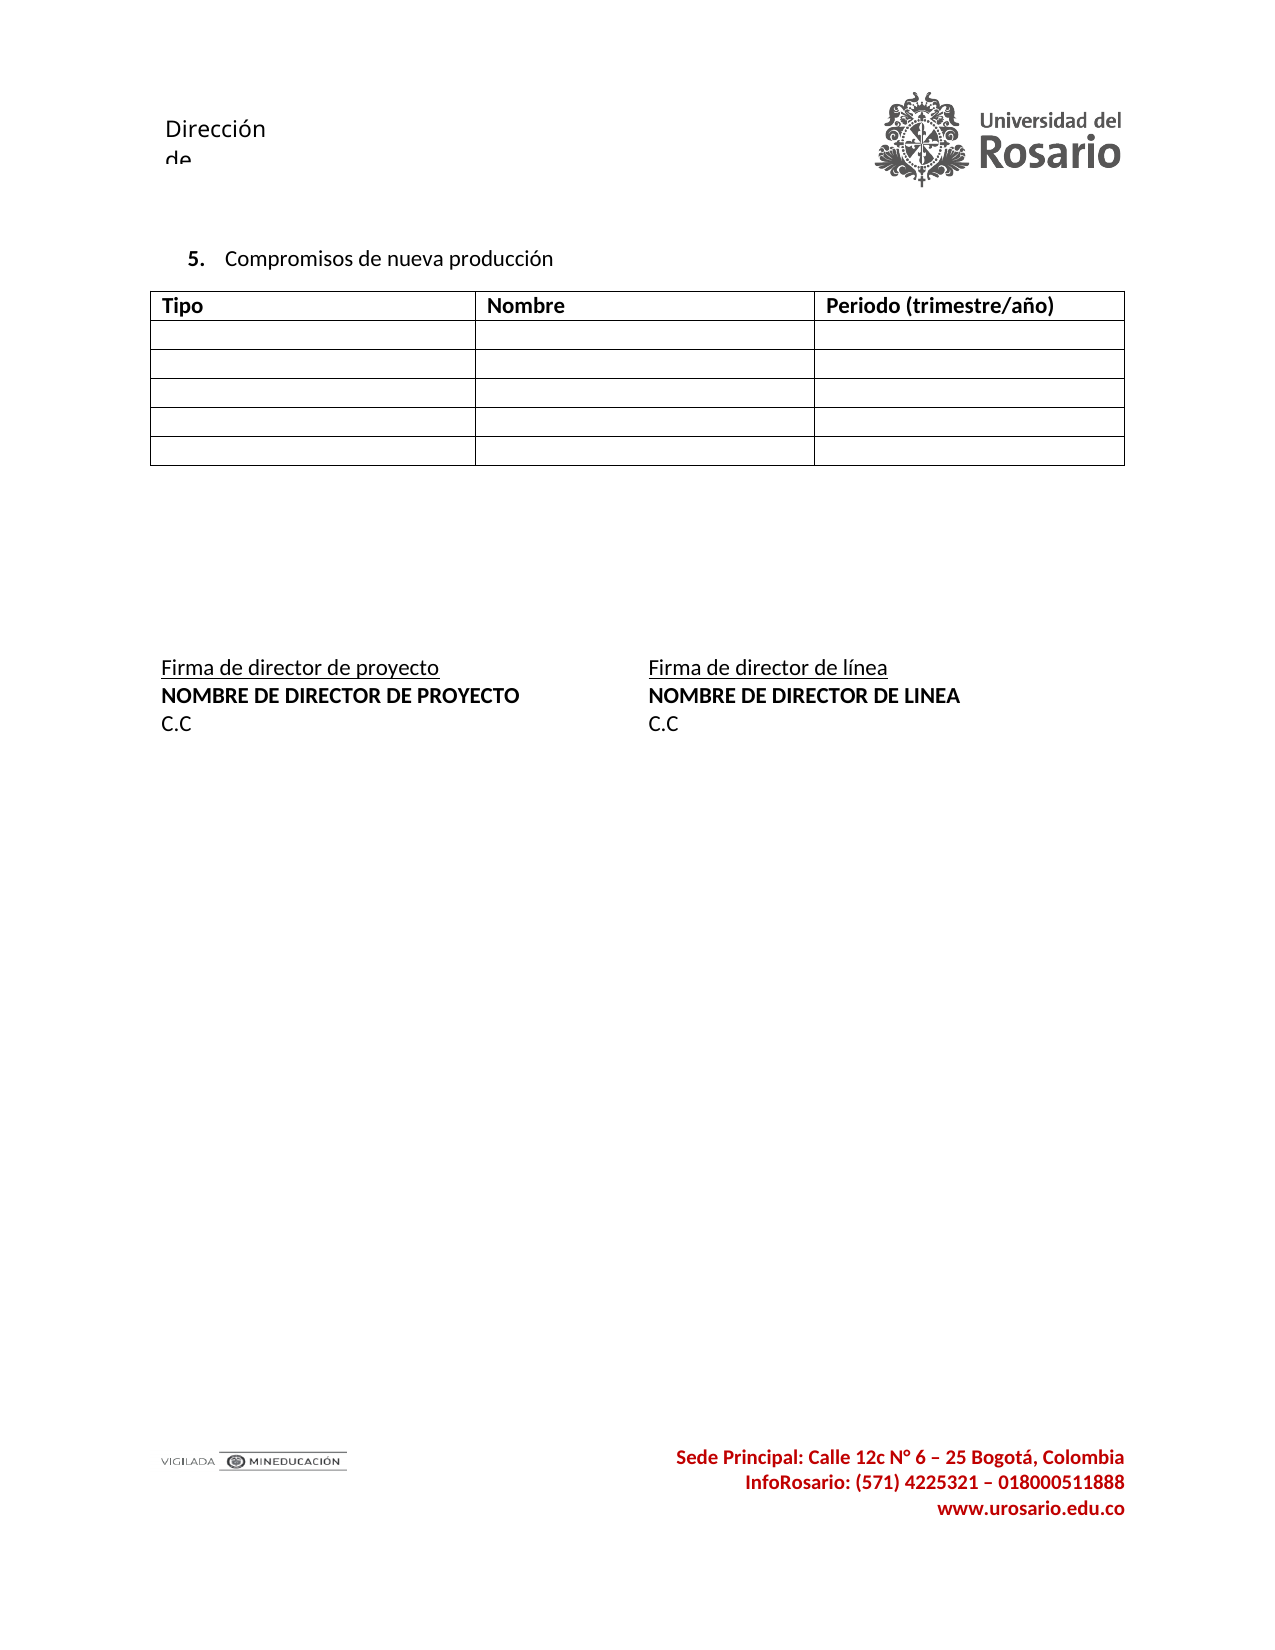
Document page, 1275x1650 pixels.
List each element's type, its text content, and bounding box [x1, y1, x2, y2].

table_cell [476, 408, 814, 436]
table_header Periodo (trimestre/año) [815, 292, 1124, 320]
table_cell [151, 350, 475, 378]
table_cell [151, 379, 475, 407]
table_cell [151, 437, 475, 465]
table_cell [815, 350, 1124, 378]
table_header Firma de director de proyecto NOMBRE DE DIRECTOR DE PROYECTO C.C [150, 654, 637, 738]
table_header Nombre [476, 292, 814, 320]
table_cell [476, 350, 814, 378]
table_cell [815, 408, 1124, 436]
table_cell [476, 379, 814, 407]
picture [872, 90, 1125, 191]
table_cell [151, 321, 475, 349]
table_cell [815, 321, 1124, 349]
table_cell [151, 408, 475, 436]
picture [150, 1448, 347, 1474]
list Compromisos de nueva producción [187, 244, 1125, 272]
table_header Firma de director de línea NOMBRE DE DIRECTOR DE LINEA C.C [637, 654, 1124, 738]
table_cell [815, 437, 1124, 465]
table_cell [476, 321, 814, 349]
table_cell [815, 379, 1124, 407]
table_header Tipo [151, 292, 475, 320]
table_cell [476, 437, 814, 465]
